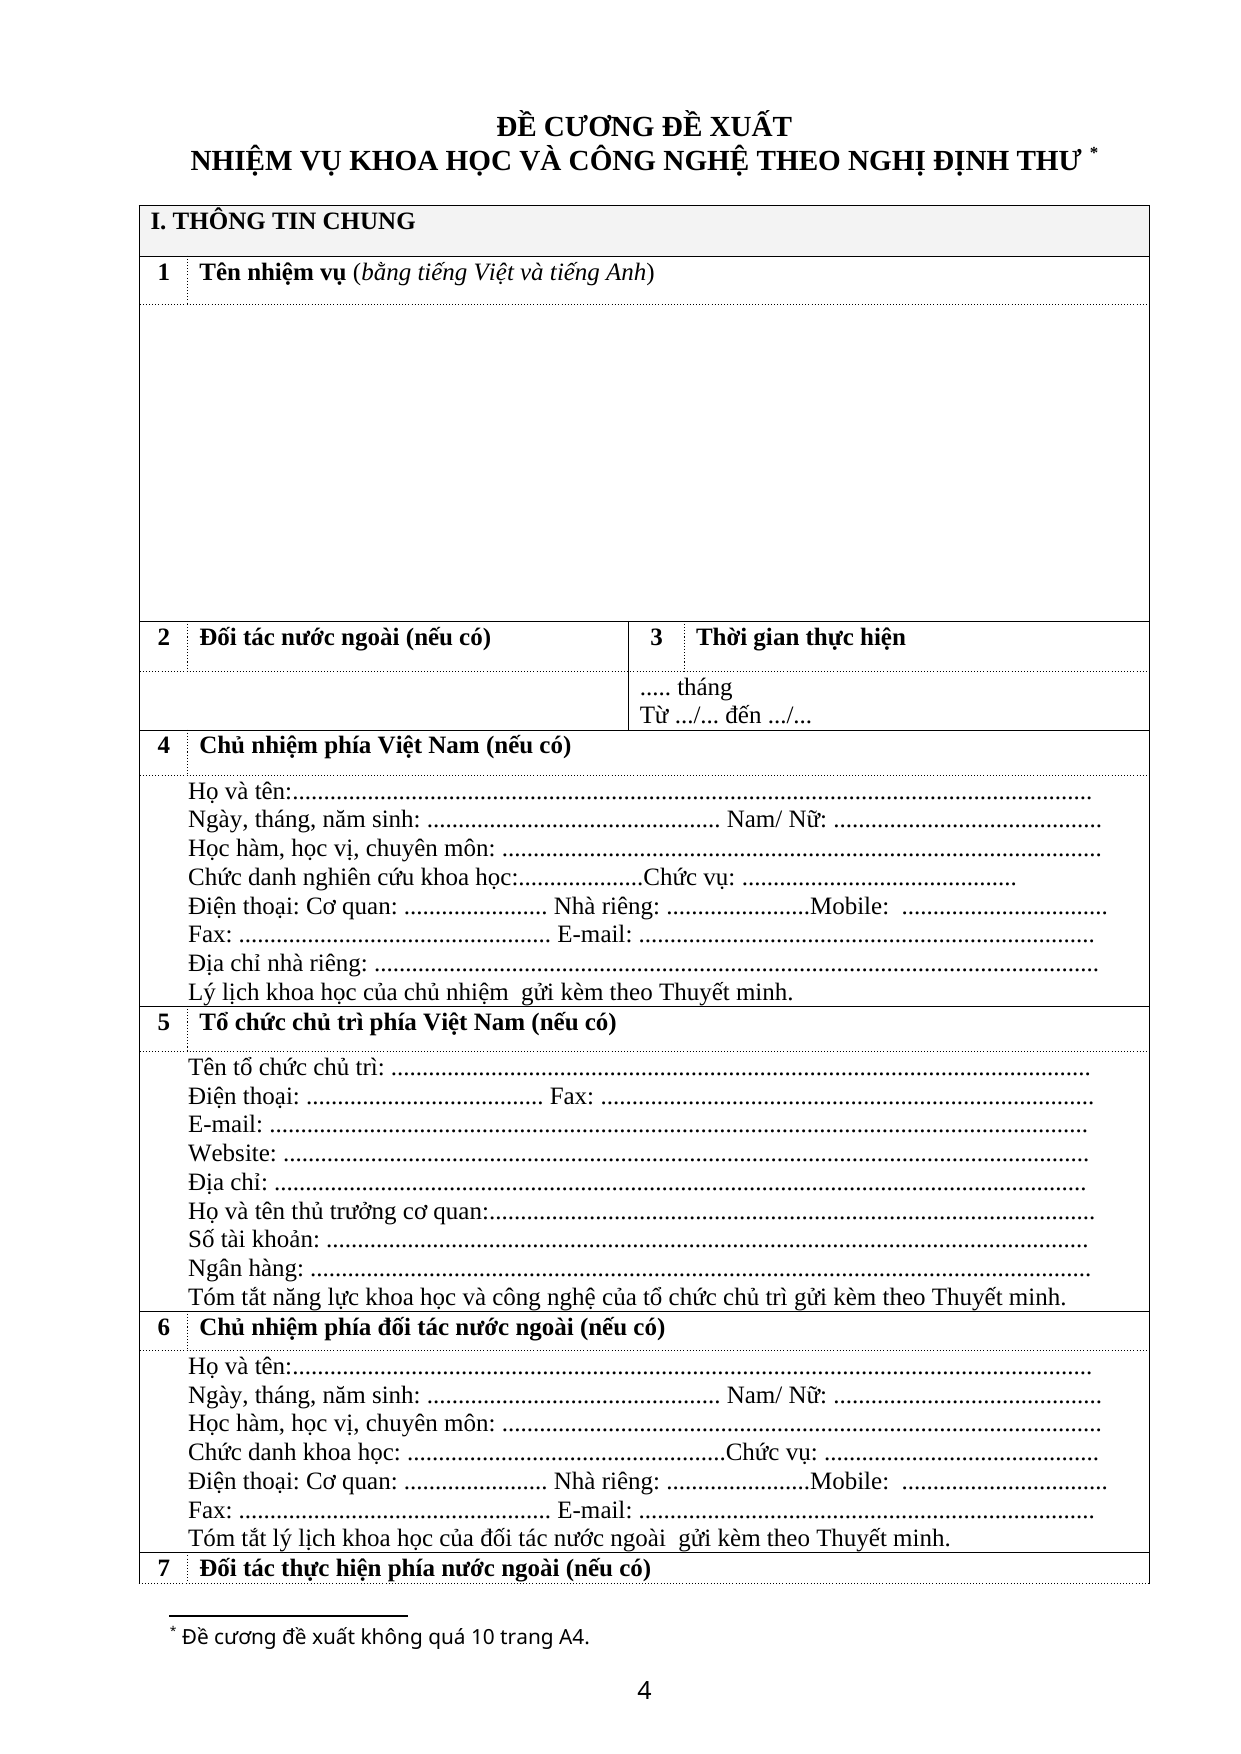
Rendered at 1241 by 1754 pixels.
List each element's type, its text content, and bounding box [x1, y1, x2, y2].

table_header I. THÔNG TIN CHUNG [140, 206, 1149, 256]
table_cell Chủ nhiệm phía Việt Nam (nếu có) [188, 731, 1149, 775]
table_cell Tổ chức chủ trì phía Việt Nam (nếu có) [188, 1007, 1149, 1051]
table_cell ..... tháng Từ .../... đến .../... [629, 671, 1149, 729]
table_cell 3 [629, 622, 684, 671]
table_cell 7 [140, 1553, 188, 1583]
table_cell 5 [140, 1007, 188, 1051]
table_cell 1 [140, 257, 188, 303]
table_cell Tên tổ chức chủ trì: ................................................................................................................ Điện thoại: ...................................... Fax: ............................................................................... E-mail: ................................................................................................................................... Website: ................................................................................................................................. Địa chỉ: .................................................................................................................................. Họ và tên thủ trưởng cơ quan:................................................................................................. Số tài khoản: .......................................................................................................................... Ngân hàng: ............................................................................................................................. Tóm tắt năng lực khoa học và công nghệ của tổ chức chủ trì gửi kèm theo Thuyết minh. [140, 1051, 1149, 1311]
table_cell 4 [140, 731, 188, 775]
table_cell Đối tác nước ngoài (nếu có) [188, 622, 628, 671]
table_cell 6 [140, 1312, 188, 1350]
table_cell Tên nhiệm vụ (bằng tiếng Việt và tiếng Anh) [188, 257, 1149, 303]
subtitle NHIỆM VỤ KHOA HỌC VÀ CÔNG NGHỆ THEO NGHỊ ĐỊNH THƯ [169, 143, 1119, 176]
table_cell [140, 304, 1149, 621]
table_cell [140, 671, 628, 729]
table_cell 2 [140, 622, 188, 671]
table_cell Đối tác thực hiện phía nước ngoài (nếu có) [188, 1553, 1149, 1583]
table_cell Họ và tên:................................................................................................................................ Ngày, tháng, năm sinh: ............................................... Nam/ Nữ: ........................................... Học hàm, học vị, chuyên môn: ................................................................................................ Chức danh khoa học: ...................................................Chức vụ: ............................................ Điện thoại: Cơ quan: ....................... Nhà riêng: .......................Mobile: ................................. Fax: .................................................. E-mail: ......................................................................... Tóm tắt lý lịch khoa học của đối tác nước ngoài gửi kèm theo Thuyết minh. [140, 1350, 1149, 1552]
table_cell Thời gian thực hiện [685, 622, 1149, 671]
table_cell Chủ nhiệm phía đối tác nước ngoài (nếu có) [188, 1312, 1149, 1350]
subtitle ĐỀ CƯƠNG ĐỀ XUẤT [169, 109, 1119, 143]
table_cell Họ và tên:................................................................................................................................ Ngày, tháng, năm sinh: ............................................... Nam/ Nữ: ........................................... Học hàm, học vị, chuyên môn: ................................................................................................ Chức danh nghiên cứu khoa học:....................Chức vụ: ............................................ Điện thoại: Cơ quan: ....................... Nhà riêng: .......................Mobile: ................................. Fax: .................................................. E-mail: ......................................................................... Địa chỉ nhà riêng: .................................................................................................................... Lý lịch khoa học của chủ nhiệm gửi kèm theo Thuyết minh. [140, 775, 1149, 1006]
